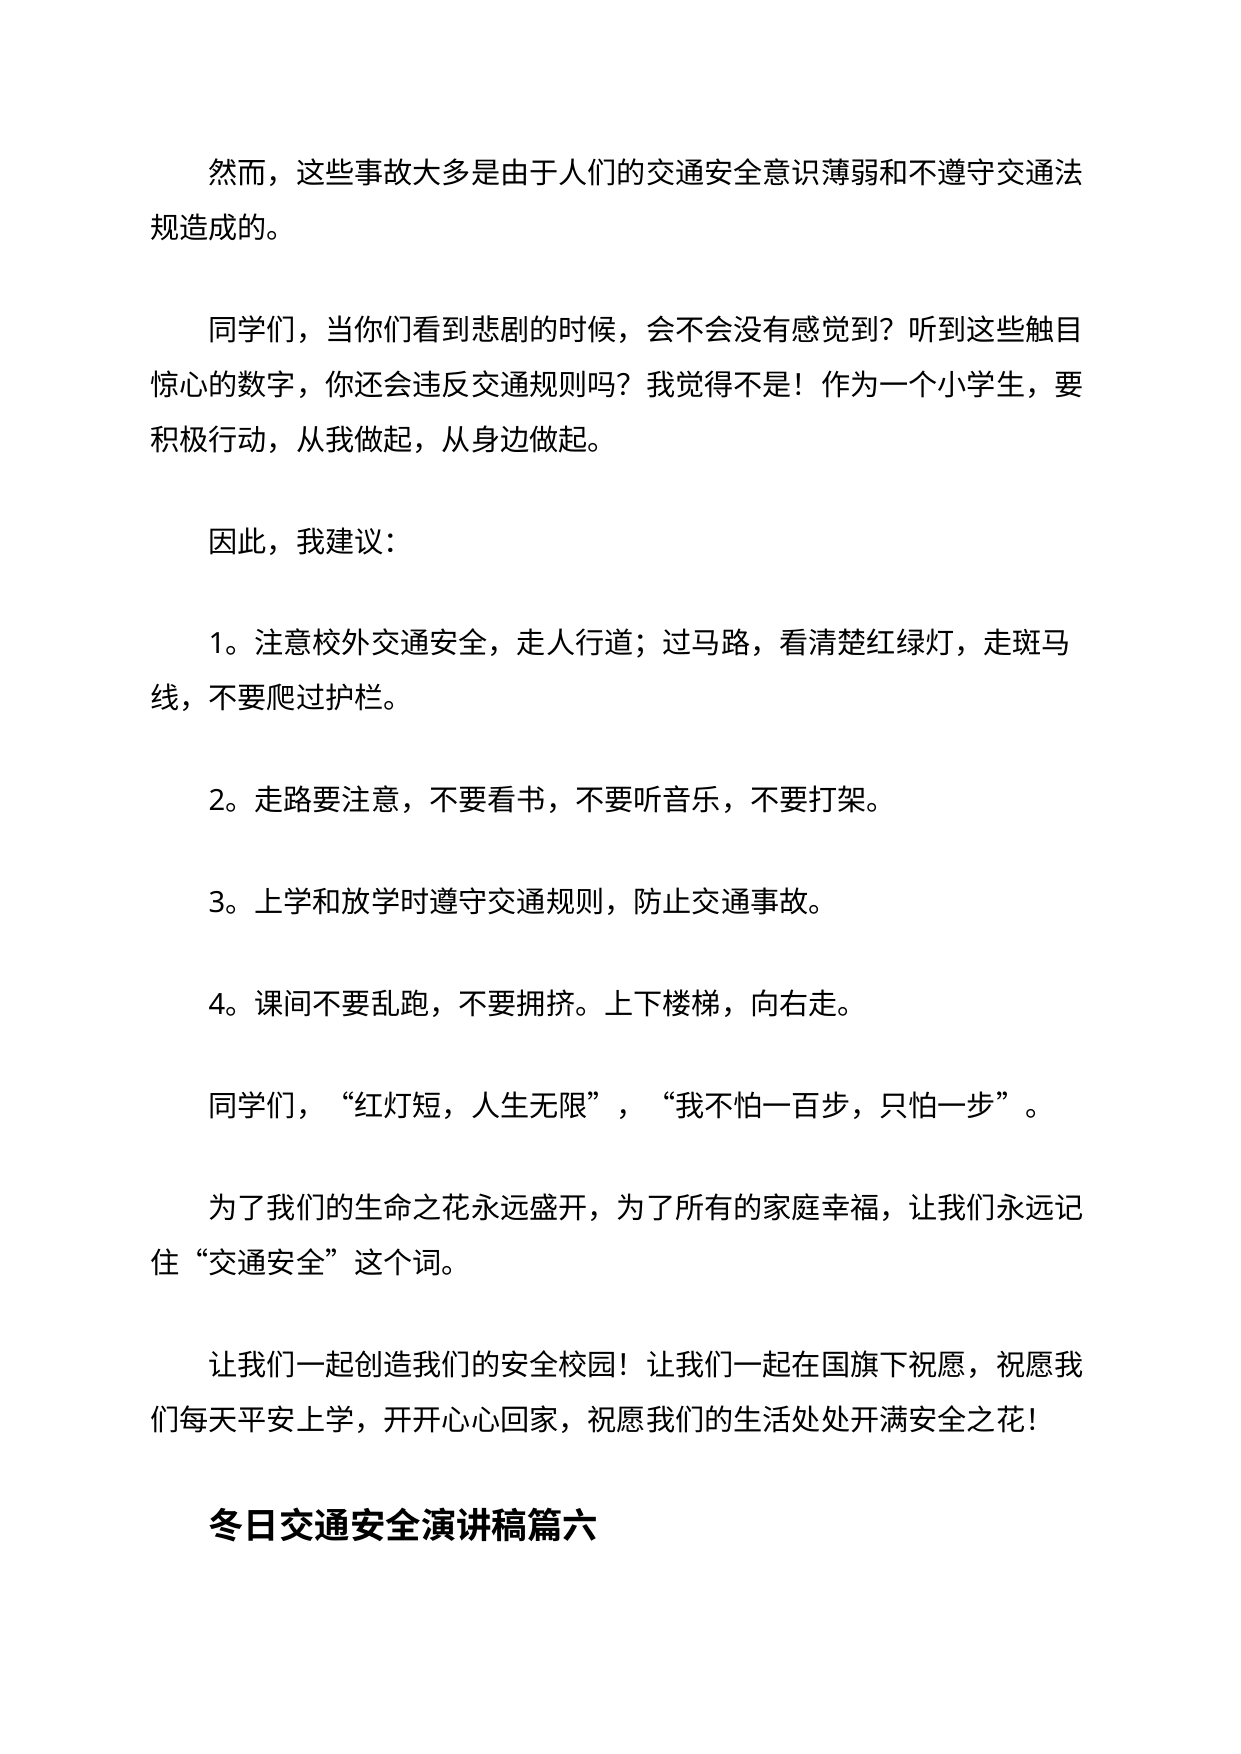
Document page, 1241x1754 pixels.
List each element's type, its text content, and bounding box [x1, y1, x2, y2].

text 冬日交通安全演讲稿篇六 [150, 1498, 1090, 1549]
text 为了我们的生命之花永远盛开，为了所有的家庭幸福，让我们永远记住“交通安全”这个词。 [150, 1184, 1090, 1282]
text 3。上学和放学时遵守交通规则，防止交通事故。 [150, 879, 1090, 921]
text 1。注意校外交通安全，走人行道；过马路，看清楚红绿灯，走斑马线，不要爬过护栏。 [150, 620, 1090, 717]
text 4。课间不要乱跑，不要拥挤。上下楼梯，向右走。 [150, 981, 1090, 1023]
text 然而，这些事故大多是由于人们的交通安全意识薄弱和不遵守交通法规造成的。 [150, 150, 1090, 247]
text 同学们，“红灯短，人生无限”，“我不怕一百步，只怕一步”。 [150, 1083, 1090, 1125]
text 2。走路要注意，不要看书，不要听音乐，不要打架。 [150, 777, 1090, 819]
text 因此，我建议： [150, 518, 1090, 561]
text 让我们一起创造我们的安全校园！让我们一起在国旗下祝愿，祝愿我们每天平安上学，开开心心回家，祝愿我们的生活处处开满安全之花！ [150, 1341, 1090, 1438]
text 同学们，当你们看到悲剧的时候，会不会没有感觉到？听到这些触目惊心的数字，你还会违反交通规则吗？我觉得不是！作为一个小学生，要积极行动，从我做起，从身边做起。 [150, 307, 1090, 459]
